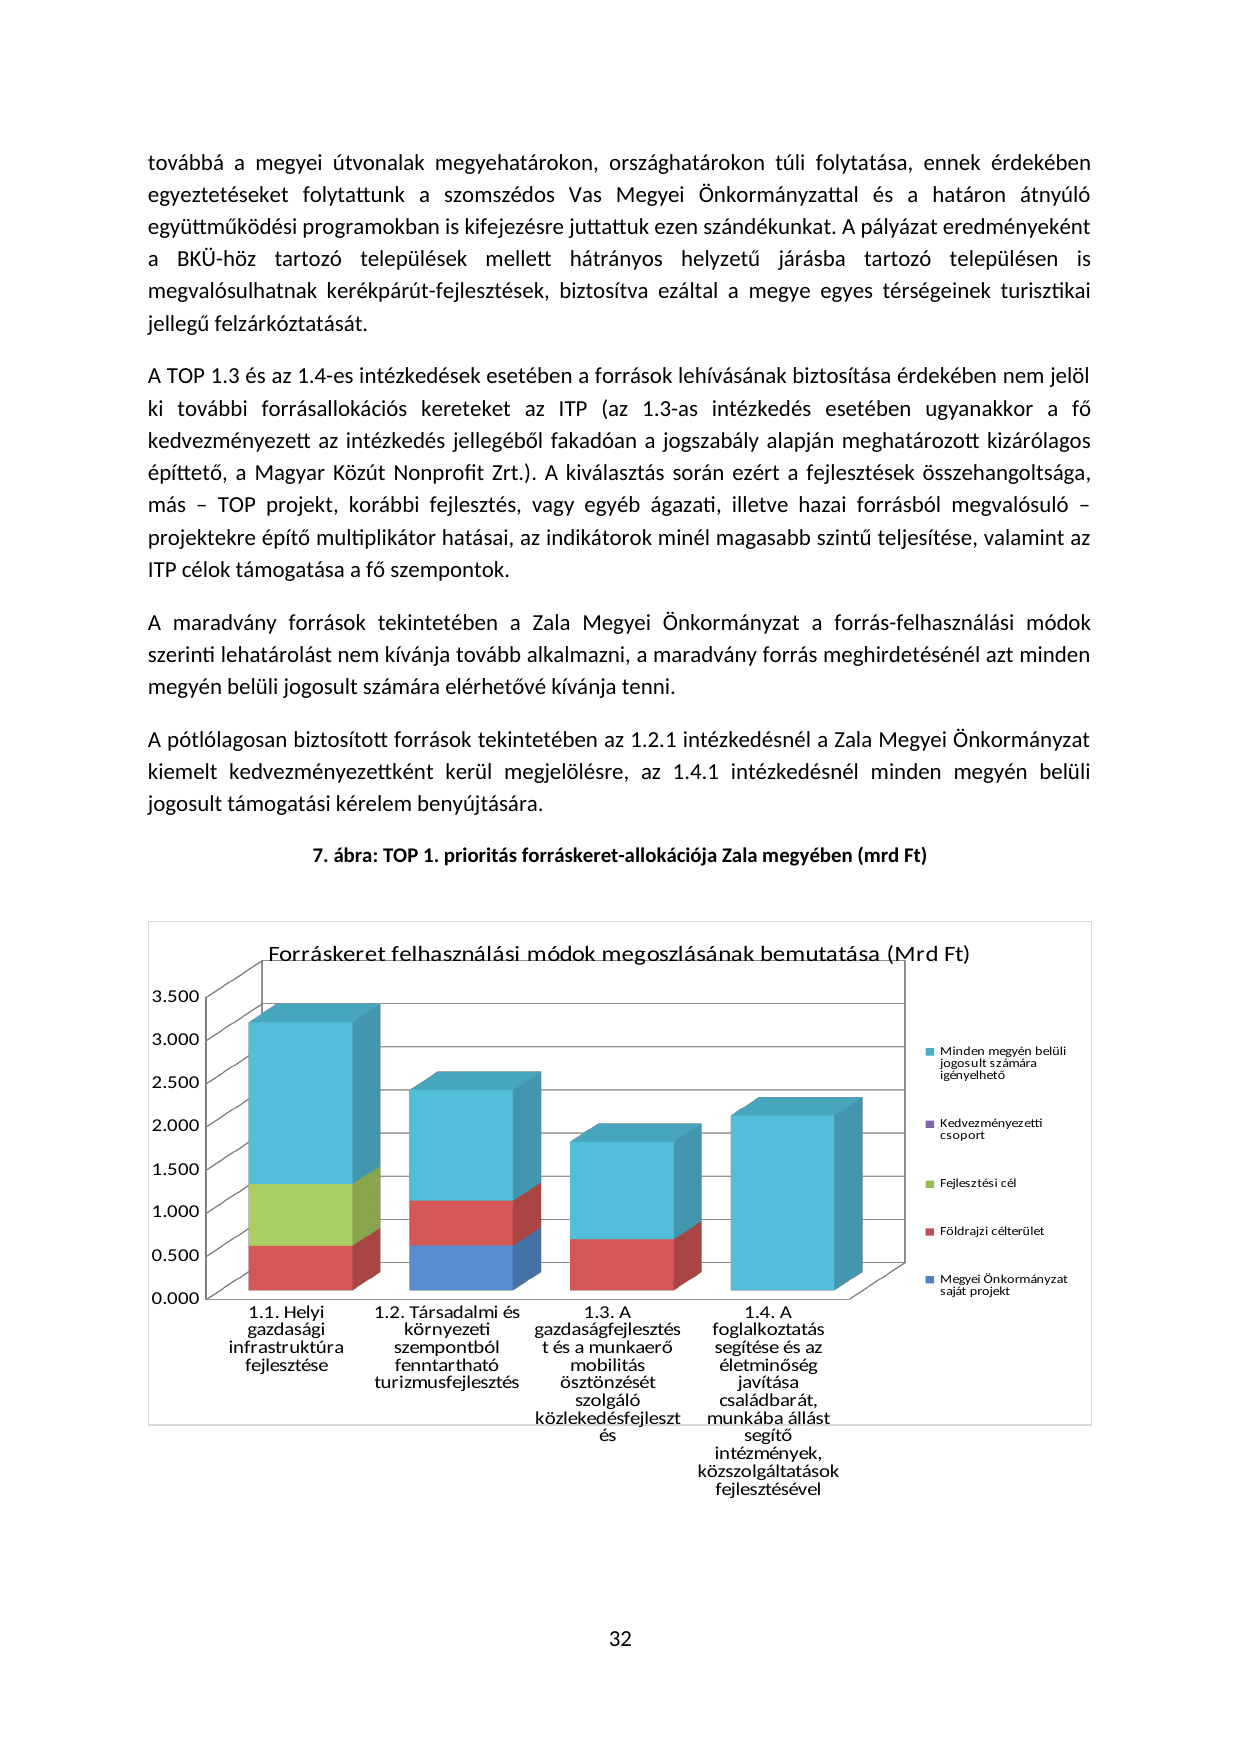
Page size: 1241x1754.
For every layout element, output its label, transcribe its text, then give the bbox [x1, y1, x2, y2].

text A TOP 1.3 és az 1.4-es intézkedések esetében a források lehívásának biztosítása érdekében nem jelöl ki további forrásallokációs kereteket az ITP (az 1.3-as intézkedés esetében ugyanakkor a fő kedvezményezett az intézkedés jellegéből fakadóan a jogszabály alapján meghatározott kizárólagos építtető, a Magyar Közút Nonprofit Zrt.). A kiválasztás során ezért a fejlesztések összehangoltsága, más – TOP projekt, korábbi fejlesztés, vagy egyéb ágazati, illetve hazai forrásból megvalósuló – projektekre építő multiplikátor hatásai, az indikátorok minél magasabb szintű teljesítése, valamint az ITP célok támogatása a fő szempontok. [148, 362, 1092, 583]
text 7. ábra: TOP 1. prioritás forráskeret-allokációja Zala megyében (mrd Ft) [148, 843, 1092, 868]
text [148, 148, 1092, 337]
text A maradvány források tekintetében a Zala Megyei Önkormányzat a forrás-felhasználási módok szerinti lehatárolást nem kívánja tovább alkalmazni, a maradvány forrás meghirdetésénél azt minden megyén belüli jogosult számára elérhetővé kívánja tenni. [148, 608, 1092, 700]
text A pótlólagosan biztosított források tekintetében az 1.2.1 intézkedésnél a Zala Megyei Önkormányzat kiemelt kedvezményezettként kerül megjelölésre, az 1.4.1 intézkedésnél minden megyén belüli jogosult támogatási kérelem benyújtására. [148, 725, 1092, 818]
